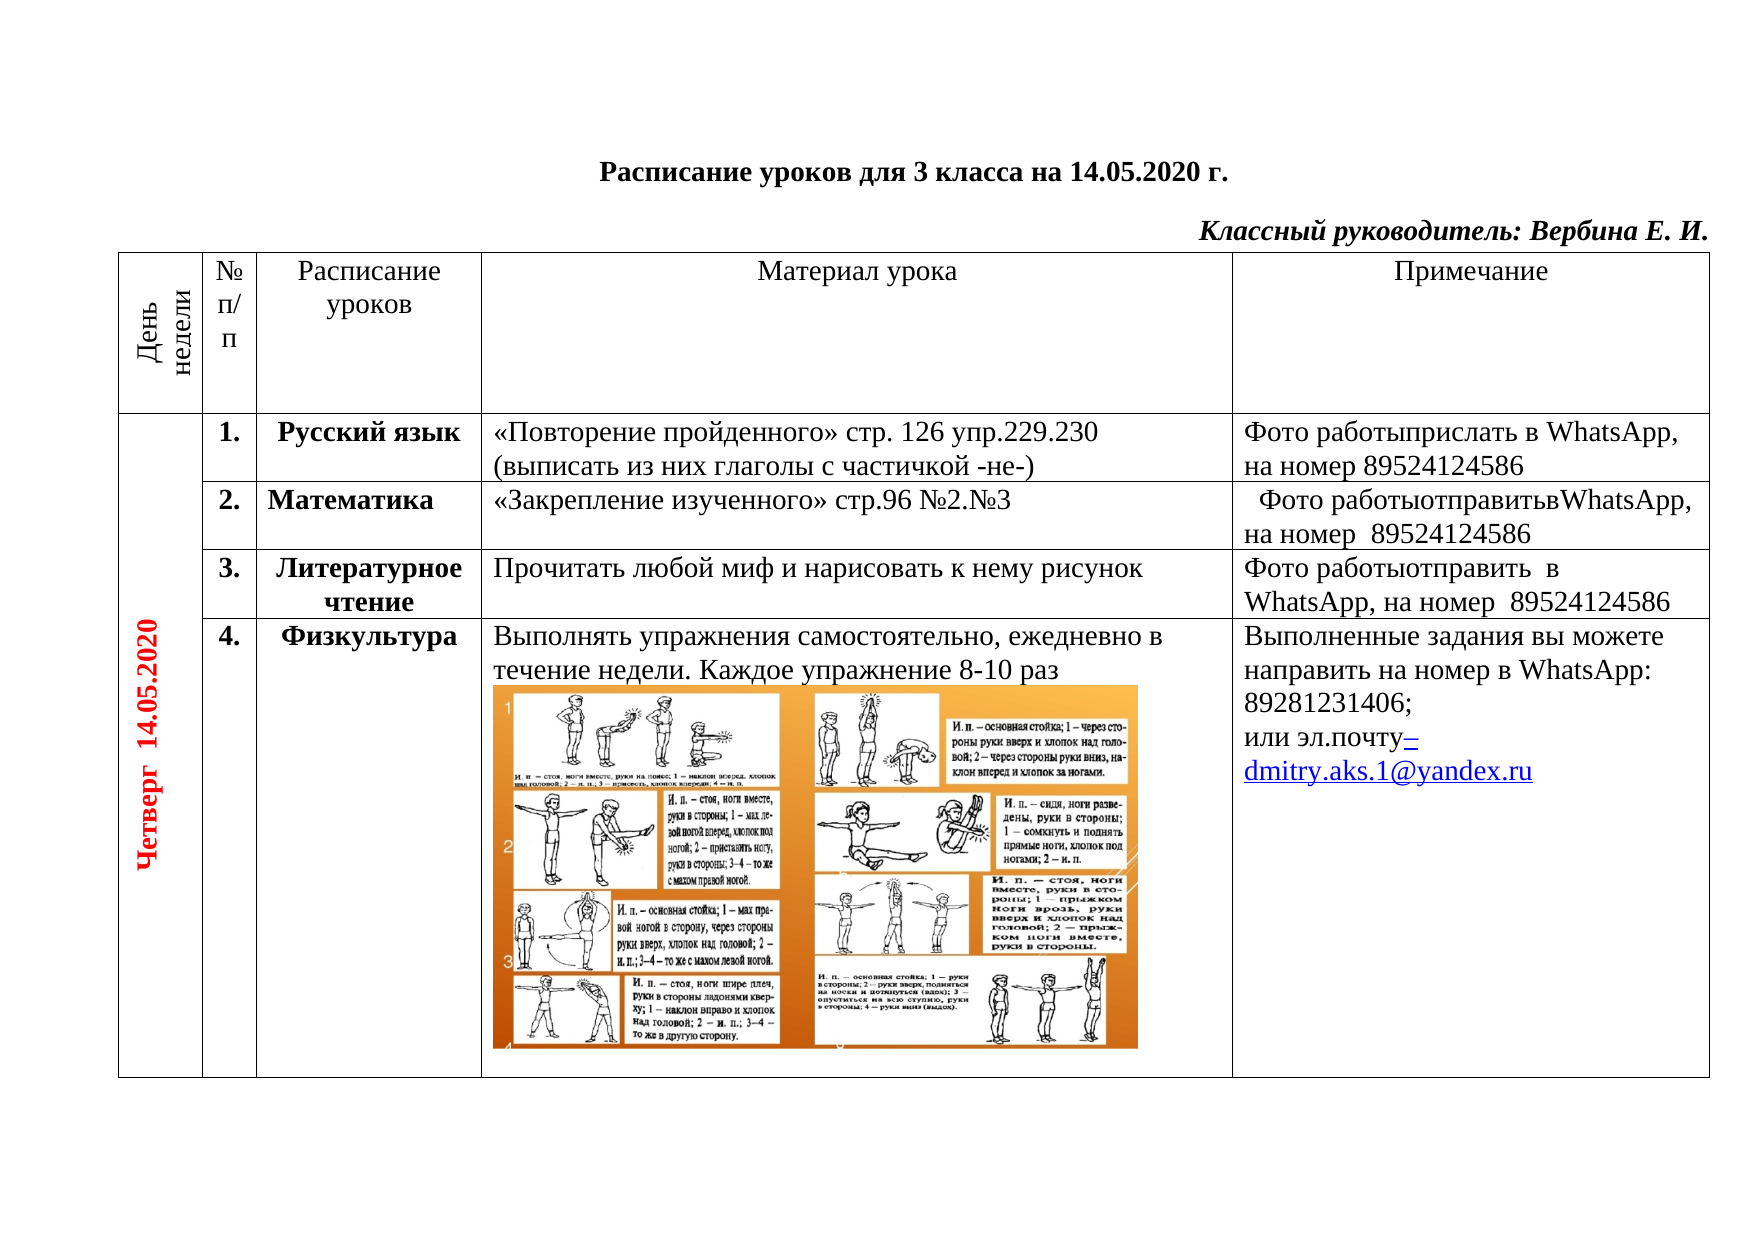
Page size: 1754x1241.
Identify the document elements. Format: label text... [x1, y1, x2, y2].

table_cell 3. [203, 550, 256, 617]
table_cell 4. [203, 619, 256, 1077]
table_cell 1. [203, 414, 256, 481]
table_cell 2. [203, 482, 256, 549]
table_header День недели [119, 253, 202, 413]
table_cell Фото работыприслать в WhatsApp, на номер 89524124586 [1233, 414, 1709, 481]
text Расписание уроков для 3 класса на 14.05.2020 г. [118, 154, 1709, 187]
table_cell Четверг 14.05.2020 [119, 414, 202, 1077]
text Классный руководитель: Вербина Е. И. [118, 213, 1709, 247]
table_cell Физкультура [257, 619, 481, 1077]
table_cell Русский язык [257, 414, 481, 481]
table_cell Фото работыотправитьвWhatsApp, на номер 89524124586 [1233, 482, 1709, 549]
table_header Примечание [1233, 253, 1709, 413]
table_cell Литературное чтение [257, 550, 481, 617]
table_header Расписание уроков [257, 253, 481, 413]
table_cell Выполнять упражнения самостоятельно, ежедневно в течение недели. Каждое упражнение 8-10 раз [482, 619, 1232, 1077]
table_cell Математика [257, 482, 481, 549]
table_header Материал урока [482, 253, 1232, 413]
table_cell Выполненные задания вы можете направить на номер в WhatsApp: 89281231406; или эл.почту–dmitry.aks.1@yandex.ru [1233, 619, 1709, 1077]
table_cell Прочитать любой миф и нарисовать к нему рисунок [482, 550, 1232, 617]
table_cell «Повторение пройденного» стр. 126 упр.229.230 (выписать из них глаголы с частичкой -не-) [482, 414, 1232, 481]
table_cell Фото работыотправить в WhatsApp, на номер 89524124586 [1233, 550, 1709, 617]
table_cell «Закрепление изученного» стр.96 №2.№3 [482, 482, 1232, 549]
table_header № п/п [203, 253, 256, 413]
picture [493, 685, 1138, 1049]
